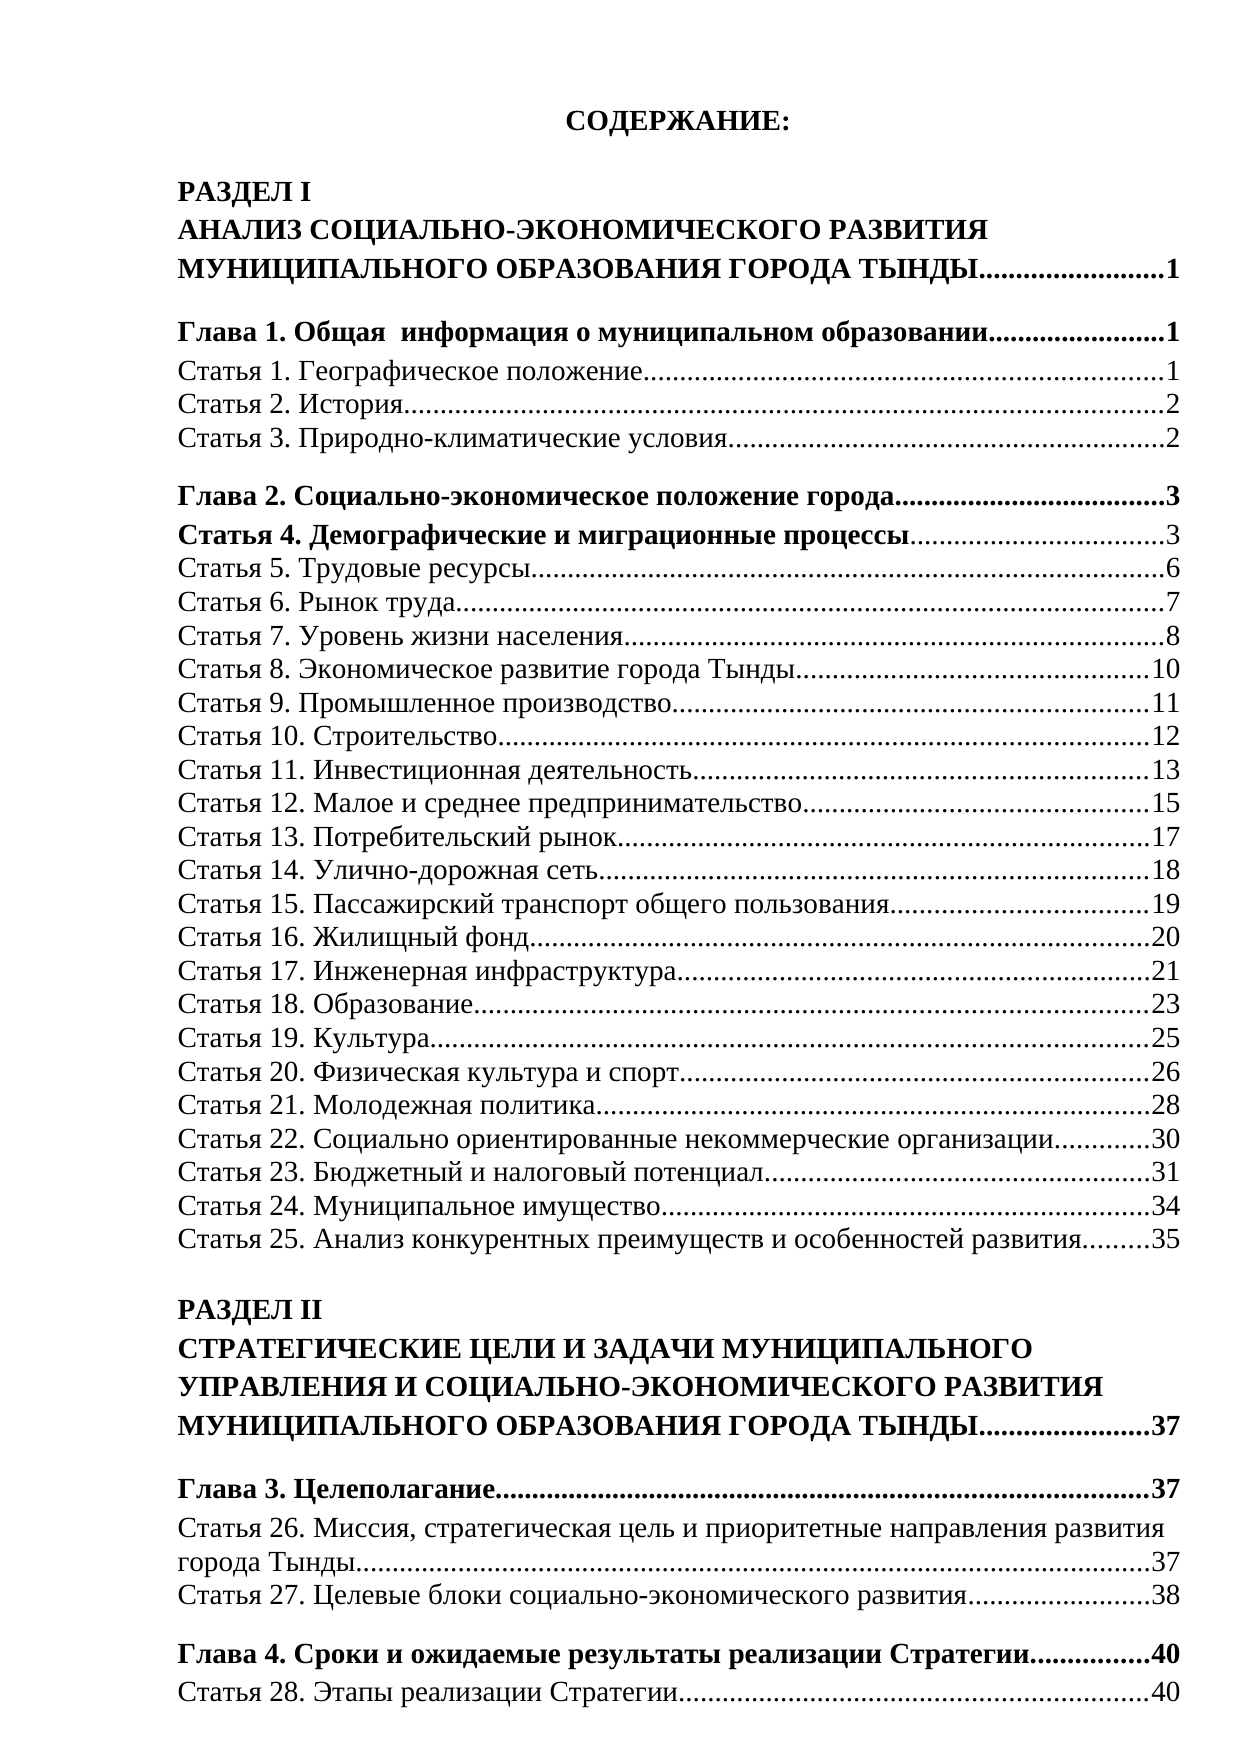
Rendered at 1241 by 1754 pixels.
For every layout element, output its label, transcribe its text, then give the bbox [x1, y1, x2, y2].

text Статья 11. Инвестиционная деятельность 13 [177, 752, 1181, 785]
text Статья 3. Природно-климатические условия 2 [177, 420, 1181, 453]
text Статья 18. Образование 23 [177, 987, 1181, 1020]
text Статья 24. Муниципальное имущество 34 [177, 1188, 1181, 1221]
text Статья 13. Потребительский рынок 17 [177, 819, 1181, 852]
text Статья 26. Миссия, стратегическая цель и приоритетные направления развития города Тынды 37 [177, 1510, 1181, 1577]
text Статья 2. История 2 [177, 386, 1181, 420]
text Статья 22. Социально ориентированные некоммерческие организации 30 [177, 1121, 1181, 1154]
text Статья 8. Экономическое развитие города Тынды 10 [177, 651, 1181, 685]
text Статья 12. Малое и среднее предпринимательство 15 [177, 785, 1181, 819]
text Статья 27. Целевые блоки социально-экономического развития 38 [177, 1577, 1181, 1611]
text Статья 4. Демографические и миграционные процессы 3 [177, 517, 1181, 551]
text Статья 5. Трудовые ресурсы 6 [177, 551, 1181, 584]
text Статья 17. Инженерная инфраструктура 21 [177, 953, 1181, 987]
text Статья 16. Жилищный фонд 20 [177, 919, 1181, 953]
text Статья 9. Промышленное производство 11 [177, 685, 1181, 718]
text Статья 7. Уровень жизни населения 8 [177, 618, 1181, 651]
text РАЗДЕЛ II СТРАТЕГИЧЕСКИЕ ЦЕЛИ И ЗАДАЧИ МУНИЦИПАЛЬНОГО УПРАВЛЕНИЯ И СОЦИАЛЬНО-ЭКОНОМИЧЕСКОГО РАЗВИТИЯ МУНИЦИПАЛЬНОГО ОБРАЗОВАНИЯ ГОРОДА ТЫНДЫ 37 [177, 1292, 1181, 1442]
text Статья 28. Этапы реализации Стратегии 40 [177, 1674, 1181, 1708]
text Статья 14. Улично-дорожная сеть 18 [177, 852, 1181, 886]
text Статья 10. Строительство 12 [177, 718, 1181, 752]
text Статья 25. Анализ конкурентных преимуществ и особенностей развития. 35 [177, 1221, 1181, 1255]
text Статья 23. Бюджетный и налоговый потенциал 31 [177, 1154, 1181, 1188]
text Статья 19. Культура 25 [177, 1020, 1181, 1054]
text Глава 3. Целеполагание 37 [177, 1472, 1181, 1505]
text РАЗДЕЛ I АНАЛИЗ СОЦИАЛЬНО-ЭКОНОМИЧЕСКОГО РАЗВИТИЯ МУНИЦИПАЛЬНОГО ОБРАЗОВАНИЯ ГОРОДА ТЫНДЫ 1 [177, 174, 1181, 284]
text Статья 6. Рынок труда 7 [177, 584, 1181, 618]
text Глава 1. Общая информация о муниципальном образовании 1 [177, 314, 1181, 348]
text Статья 21. Молодежная политика 28 [177, 1087, 1181, 1121]
text Статья 20. Физическая культура и спорт 26 [177, 1054, 1181, 1087]
text СОДЕРЖАНИЕ: [177, 103, 1181, 136]
text Глава 2. Социально-экономическое положение города 3 [177, 478, 1181, 512]
text Глава 4. Сроки и ожидаемые результаты реализации Стратегии. 40 [177, 1636, 1181, 1669]
text Статья 15. Пассажирский транспорт общего пользования 19 [177, 886, 1181, 919]
text Статья 1. Географическое положение 1 [177, 353, 1181, 386]
